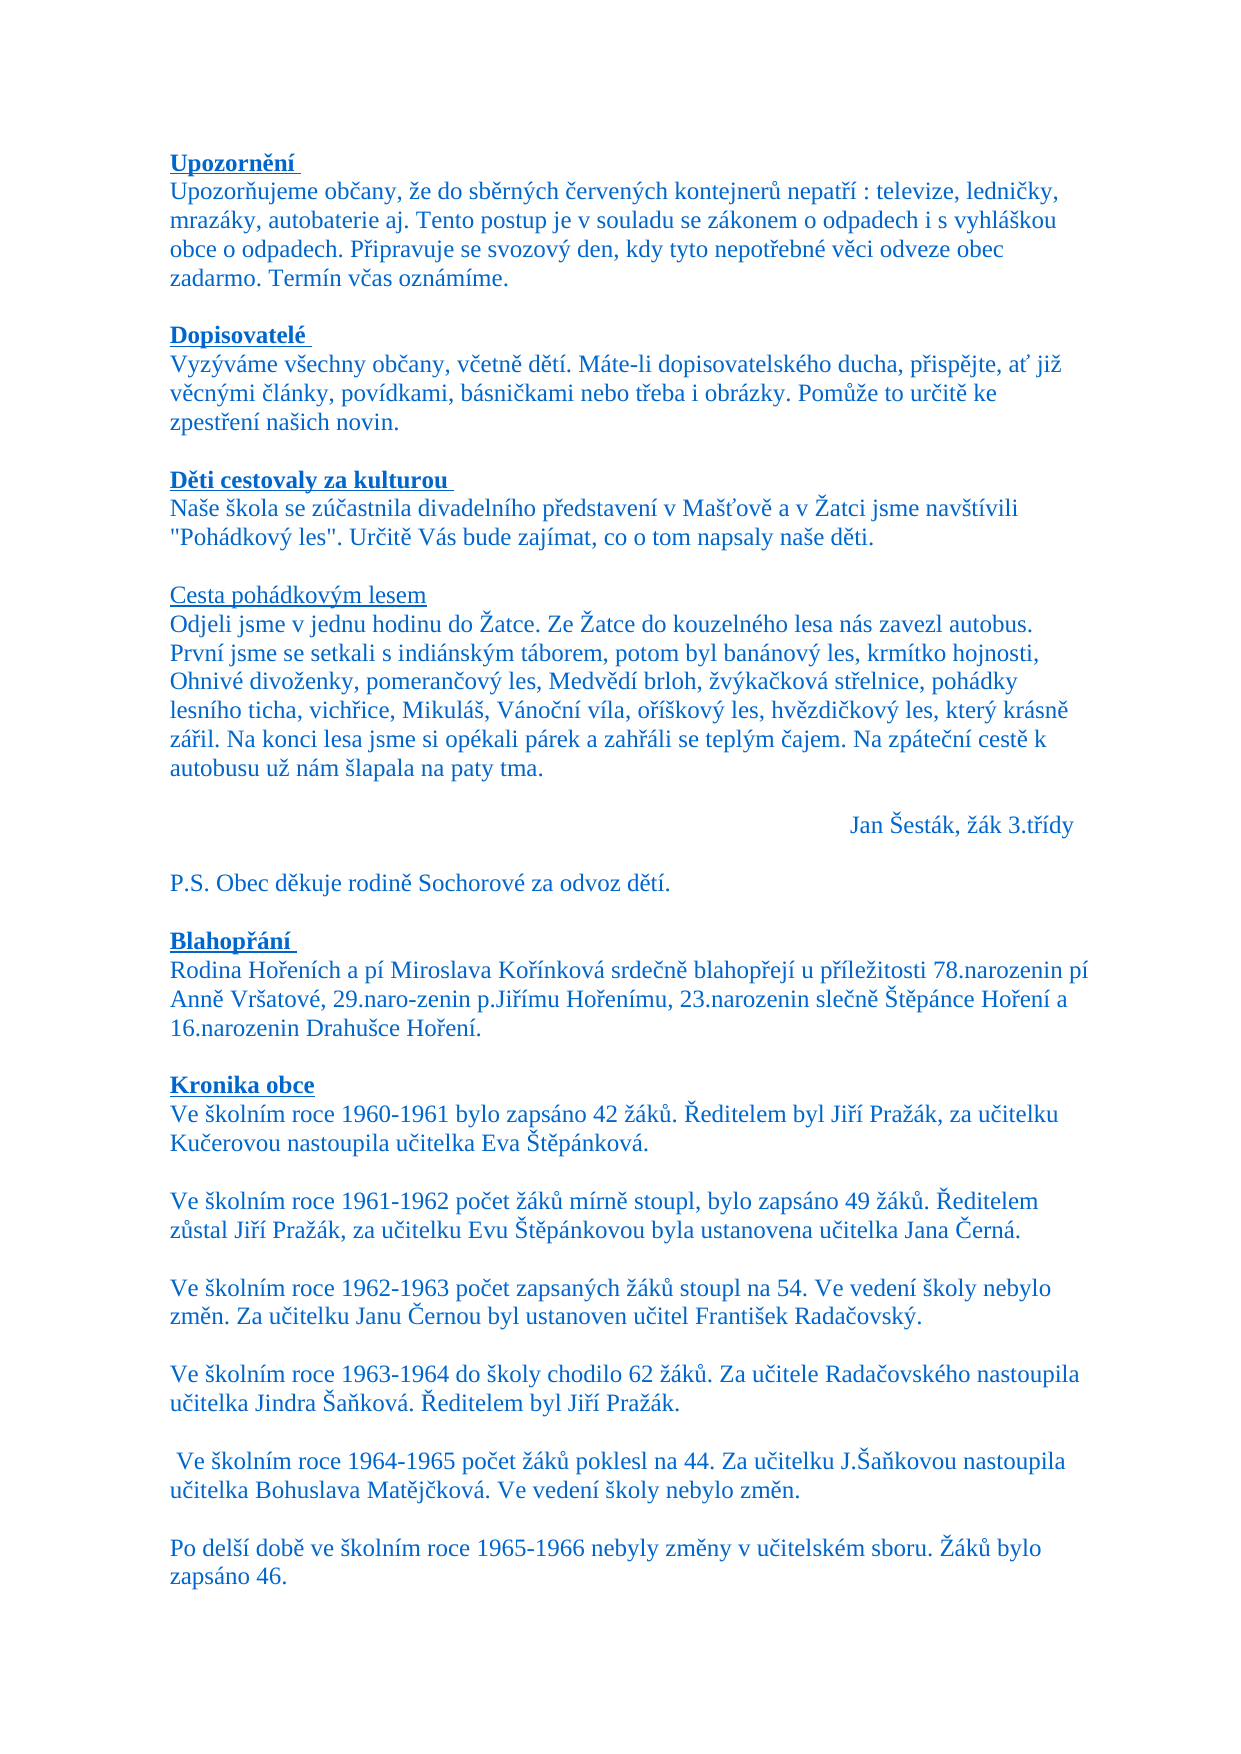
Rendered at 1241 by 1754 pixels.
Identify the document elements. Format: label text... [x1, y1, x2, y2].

text Jan Šesták, žák 3.třídy [169, 811, 1093, 839]
text Ve školním roce 1962-1963 počet zapsaných žáků stoupl na 54. Ve vedení školy nebylo změn. Za učitelku Janu Černou byl ustanoven učitel František Radačovský. [169, 1273, 1093, 1330]
text Děti cestovaly za kulturou Naše škola se zúčastnila divadelního představení v Mašťově a v Žatci jsme navštívili "Pohádkový les". Určitě Vás bude zajímat, co o tom napsaly naše děti. [169, 465, 1093, 551]
text Blahopřání Rodina Hořeních a pí Miroslava Kořínková srdečně blahopřejí u příležitosti 78.narozenin pí Anně Vršatové, 29.naro-zenin p.Jiřímu Hořenímu, 23.narozenin slečně Štěpánce Hoření a 16.narozenin Drahušce Hoření. [169, 926, 1093, 1041]
text Po delší době ve školním roce 1965-1966 nebyly změny v učitelském sboru. Žáků bylo zapsáno 46. [169, 1533, 1093, 1590]
text P.S. Obec děkuje rodině Sochorové za odvoz dětí. [169, 868, 1093, 897]
text Ve školním roce 1964-1965 počet žáků poklesl na 44. Za učitelku J.Šaňkovou nastoupila učitelka Bohuslava Matějčková. Ve vedení školy nebylo změn. [169, 1446, 1093, 1503]
text Upozornění Upozorňujeme občany, že do sběrných červených kontejnerů nepatří : televize, ledničky, mrazáky, autobaterie aj. Tento postup je v souladu se zákonem o odpadech i s vyhláškou obce o odpadech. Připravuje se svozový den, kdy tyto nepotřebné věci odveze obec zadarmo. Termín včas oznámíme. [169, 148, 1093, 291]
text Ve školním roce 1963-1964 do školy chodilo 62 žáků. Za učitele Radačovského nastoupila učitelka Jindra Šaňková. Ředitelem byl Jiří Pražák. [169, 1359, 1093, 1417]
text Dopisovatelé Vyzýváme všechny občany, včetně dětí. Máte-li dopisovatelského ducha, přispějte, ať již věcnými články, povídkami, básničkami nebo třeba i obrázky. Pomůže to určitě ke zpestření našich novin. [169, 321, 1093, 436]
text Cesta pohádkovým lesem Odjeli jsme v jednu hodinu do Žatce. Ze Žatce do kouzelného lesa nás zavezl autobus. První jsme se setkali s indiánským táborem, potom byl banánový les, krmítko hojnosti, Ohnivé divoženky, pomerančový les, Medvědí brloh, žvýkačková střelnice, pohádky lesního ticha, vichřice, Mikuláš, Vánoční víla, oříškový les, hvězdičkový les, který krásně zářil. Na konci lesa jsme si opékali párek a zahřáli se teplým čajem. Na zpáteční cestě k autobusu už nám šlapala na paty tma. [169, 580, 1093, 781]
text Ve školním roce 1961-1962 počet žáků mírně stoupl, bylo zapsáno 49 žáků. Ředitelem zůstal Jiří Pražák, za učitelku Evu Štěpánkovou byla ustanovena učitelka Jana Černá. [169, 1186, 1093, 1243]
text Kronika obce Ve školním roce 1960-1961 bylo zapsáno 42 žáků. Ředitelem byl Jiří Pražák, za učitelku Kučerovou nastoupila učitelka Eva Štěpánková. [169, 1071, 1093, 1157]
